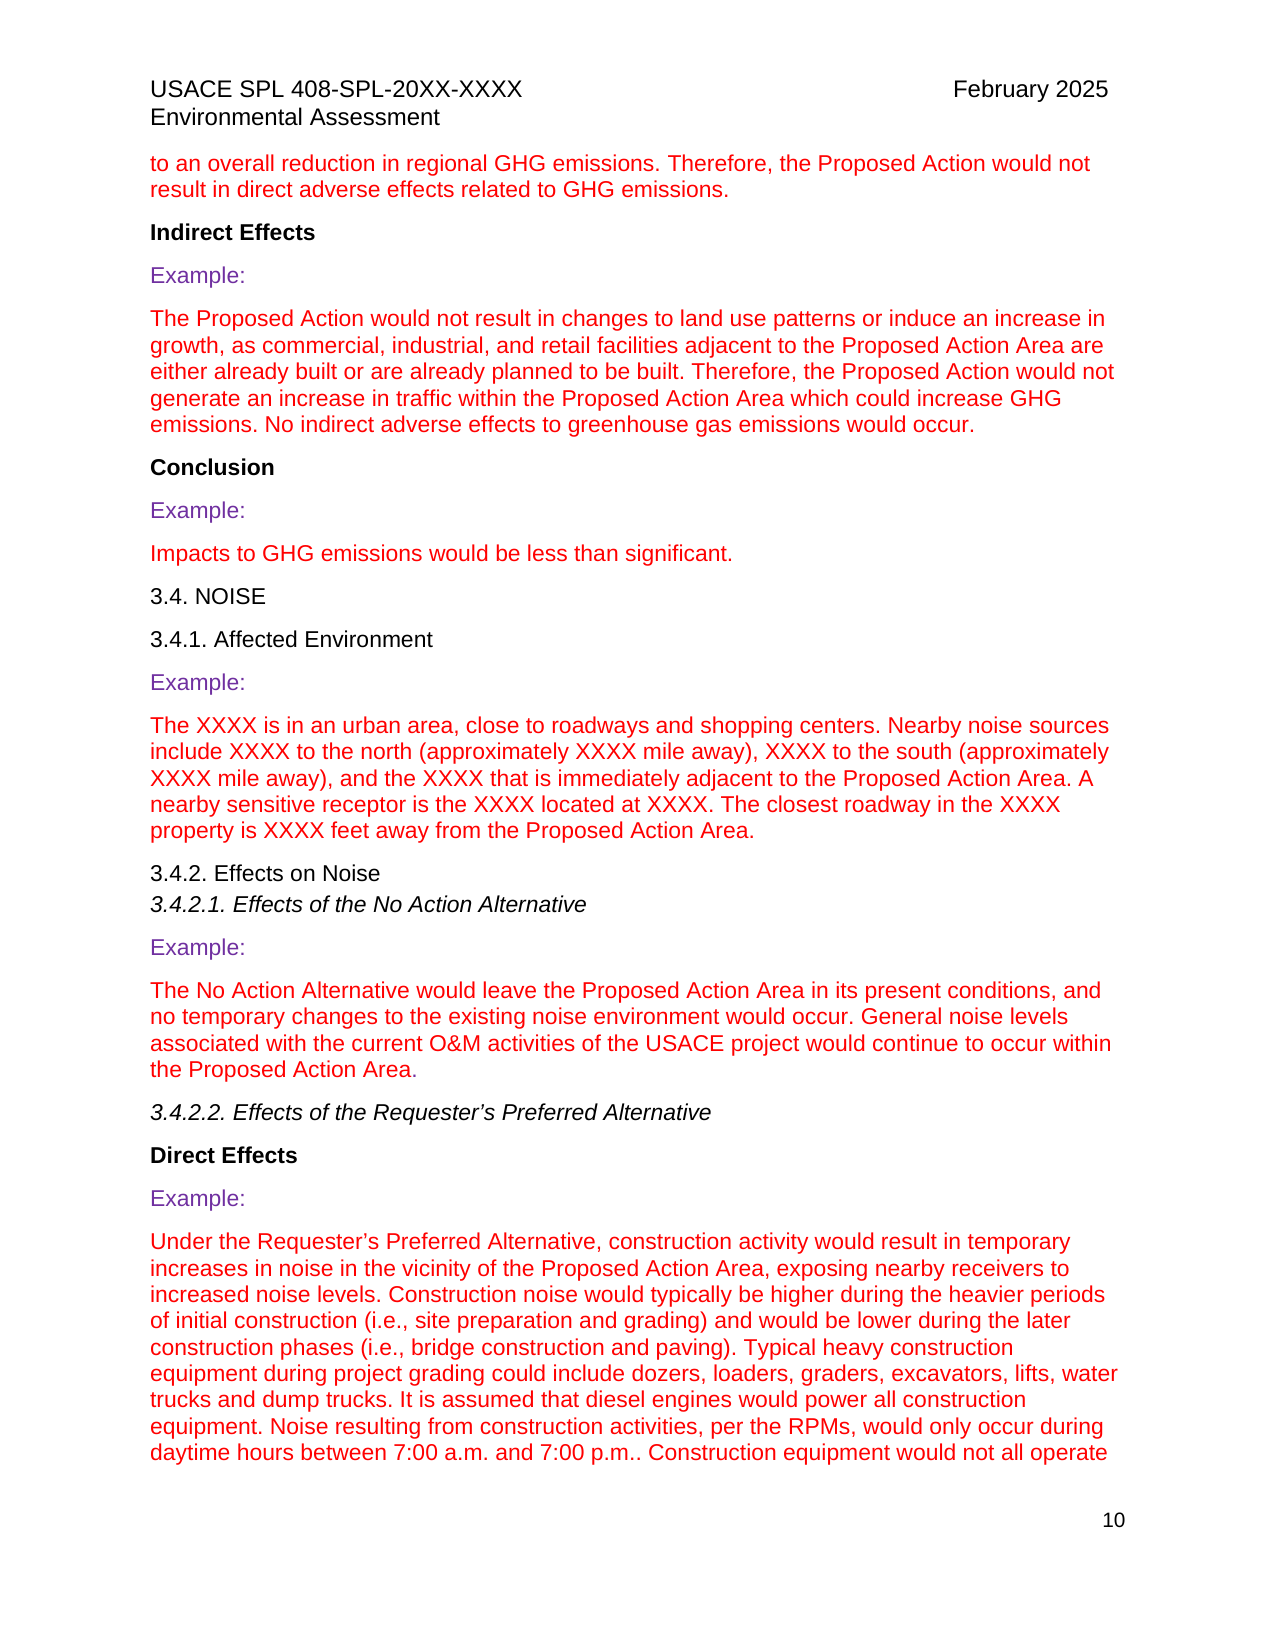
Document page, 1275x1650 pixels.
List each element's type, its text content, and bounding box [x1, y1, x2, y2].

text Example: [150, 1185, 1125, 1211]
text The XXXX is in an urban area, close to roadways and shopping centers. Nearby noise sources include XXXX to the north (approximately XXXX mile away), XXXX to the south (approximately XXXX mile away), and the XXXX that is immediately adjacent to the Proposed Action Area. A nearby sensitive receptor is the XXXX located at XXXX. The closest roadway in the XXXX property is XXXX feet away from the Proposed Action Area. [150, 712, 1125, 844]
text Conclusion [150, 454, 1125, 480]
text Example: [150, 262, 1125, 289]
subtitle 3.4.1. Affected Environment [150, 626, 1125, 652]
text Impacts to GHG emissions would be less than significant. [150, 540, 1125, 566]
text The No Action Alternative would leave the Proposed Action Area in its present conditions, and no temporary changes to the existing noise environment would occur. General noise levels associated with the current O&M activities of the USACE project would continue to occur within the Proposed Action Area. [150, 977, 1125, 1082]
subtitle 3.4.2.2. Effects of the Requester’s Preferred Alternative [150, 1099, 1125, 1125]
text Direct Effects [150, 1142, 1125, 1168]
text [150, 1228, 1125, 1465]
text Indirect Effects [150, 219, 1125, 246]
subtitle 3.4.2.1. Effects of the No Action Alternative [150, 891, 1125, 917]
text Example: [150, 934, 1125, 960]
subtitle 3.4.2. Effects on Noise [150, 860, 1125, 887]
text Example: [150, 497, 1125, 523]
subtitle 3.4. NOISE [150, 583, 1125, 609]
text The Proposed Action would not result in changes to land use patterns or induce an increase in growth, as commercial, industrial, and retail facilities adjacent to the Proposed Action Area are either already built or are already planned to be built. Therefore, the Proposed Action would not generate an increase in traffic within the Proposed Action Area which could increase GHG emissions. No indirect adverse effects to greenhouse gas emissions would occur. [150, 305, 1125, 437]
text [150, 150, 1125, 203]
text Example: [150, 669, 1125, 695]
